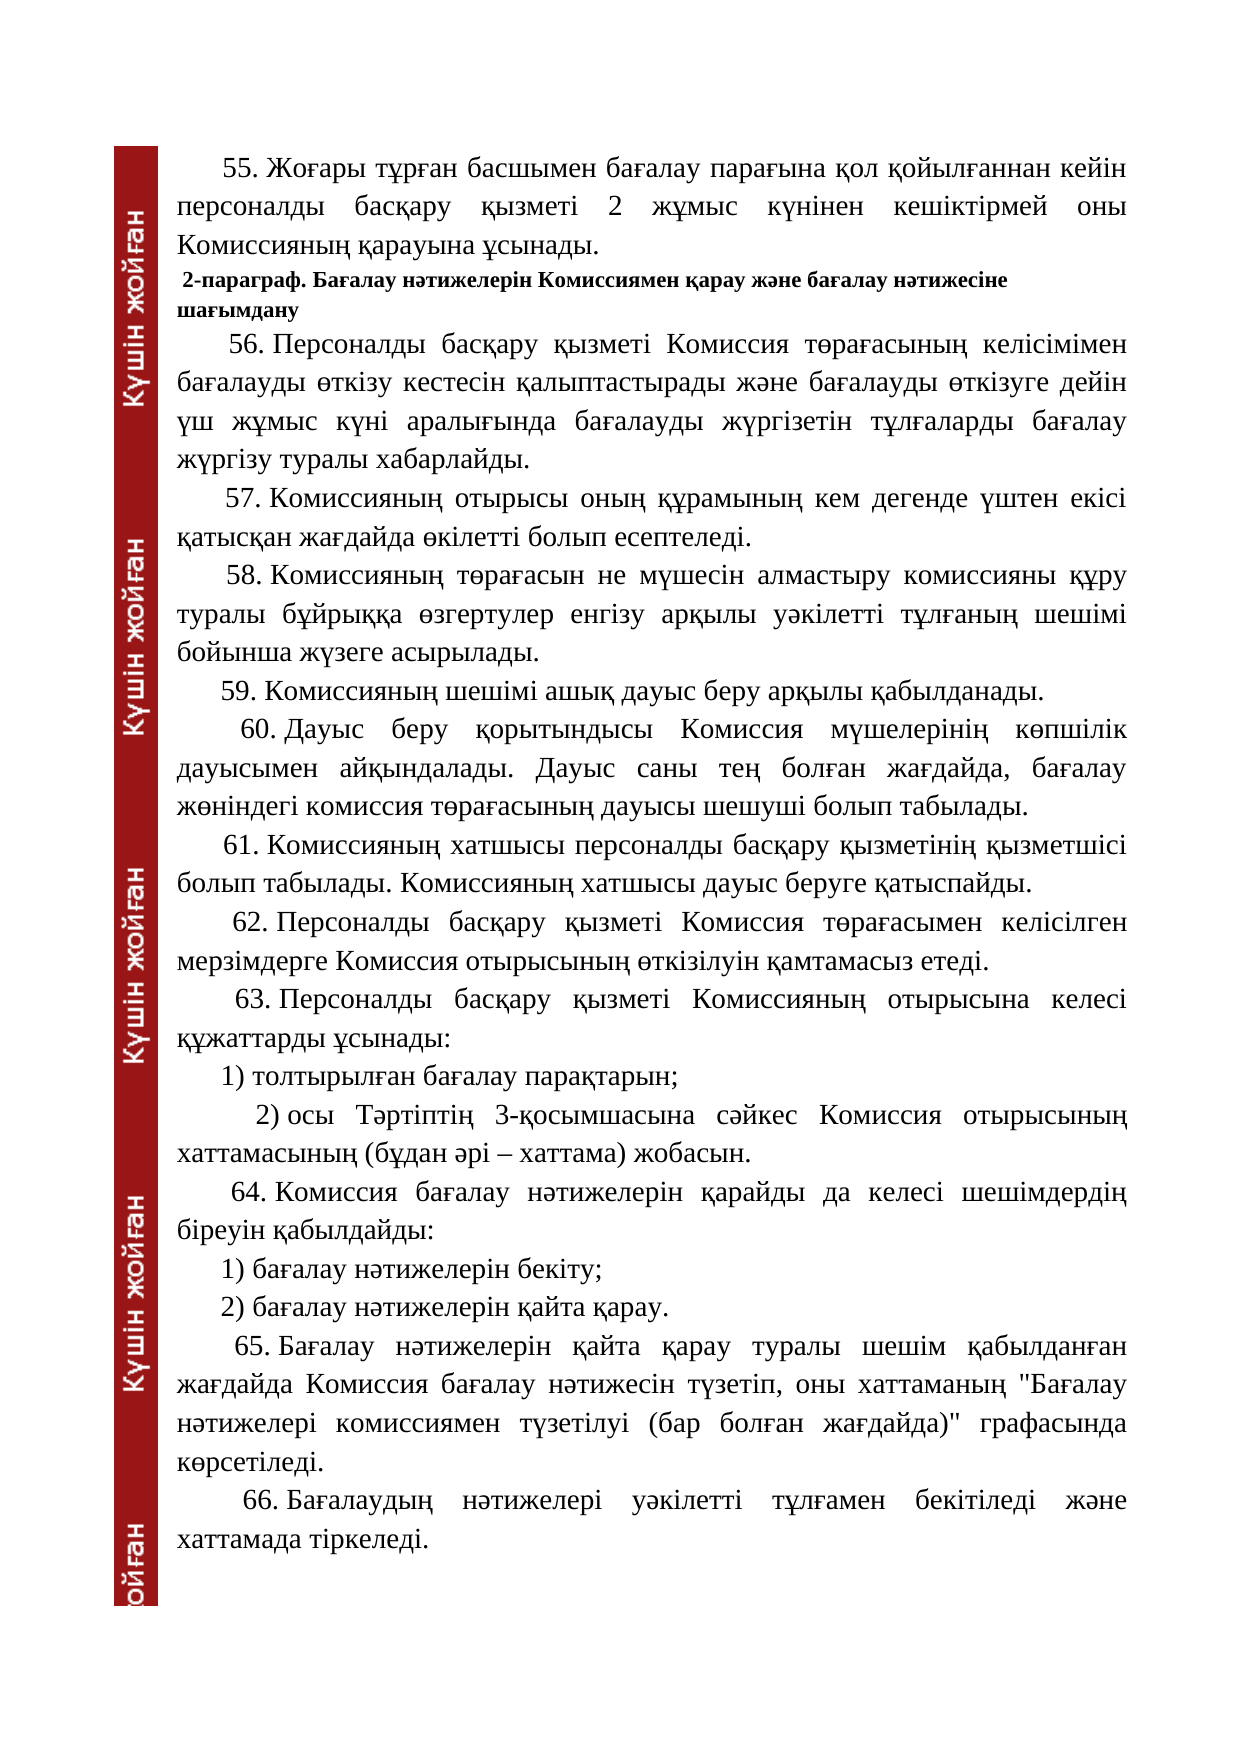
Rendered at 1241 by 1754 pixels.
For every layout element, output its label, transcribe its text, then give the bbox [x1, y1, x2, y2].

picture [114, 1092, 158, 1097]
text 1) бағалау нәтижелерін бекіту; [112, 1251, 1128, 1284]
text 66. Бағалаудың нәтижелері уәкілетті тұлғамен бекітіледі және хаттамада тіркеледі. [112, 1482, 1128, 1554]
picture [114, 1246, 158, 1251]
text 61. Комиссияның хатшысы персоналды басқару қызметінің қызметшісі болып табылады. Комиссияның хатшысы дауыс беруге қатыспайды. [112, 827, 1128, 899]
text 63. Персоналды басқару қызметі Комиссияның отырысына келесі құжаттарды ұсынады: [112, 981, 1128, 1053]
picture [114, 899, 158, 904]
text 64. Комиссия бағалау нәтижелерін қарайды да келесі шешімдердің біреуін қабылдайды: [112, 1174, 1128, 1246]
picture [114, 475, 158, 480]
picture [114, 706, 158, 711]
text 60. Дауыс беру қорытындысы Комиссия мүшелерінің көпшілік дауысымен айқындалады. Дауыс саны тең болған жағдайда, бағалау жөніндегі комиссия төрағасының дауысы шешуші болып табылады. [112, 711, 1128, 822]
picture [114, 1053, 158, 1058]
text 62. Персоналды басқару қызметі Комиссия төрағасымен келісілген мерзімдерге Комиссия отырысының өткізілуін қамтамасыз етеді. [112, 904, 1128, 976]
picture [114, 1477, 158, 1482]
text 2) осы Тәртіптің 3-қосымшасына сәйкес Комиссия отырысының хаттамасының (бұдан әрі – хаттама) жобасын. [112, 1097, 1128, 1169]
picture [114, 146, 158, 150]
text 65. Бағалау нәтижелерін қайта қарау туралы шешім қабылданған жағдайда Комиссия бағалау нәтижесін түзетіп, оны хаттаманың "Бағалау нәтижелері комиссиямен түзетілуі (бар болған жағдайда)" графасында көрсетіледі. [112, 1328, 1128, 1477]
text 2-параграф. Бағалау нәтижелерін Комиссиямен қарау және бағалау нәтижесіне шағымдану [112, 266, 1128, 322]
picture [114, 822, 158, 827]
text 1) толтырылған бағалау парақтарын; [112, 1058, 1128, 1092]
picture [114, 1554, 158, 1606]
text 56. Персоналды басқару қызметі Комиссия төрағасының келісімімен бағалауды өткізу кестесін қалыптастырады және бағалауды өткізуге дейін үш жұмыс күні аралығында бағалауды жүргізетін тұлғаларды бағалау жүргізу туралы хабарлайды. [112, 326, 1128, 475]
text 59. Комиссияның шешімі ашық дауыс беру арқылы қабылданады. [112, 673, 1128, 706]
picture [114, 552, 158, 557]
text 2) бағалау нәтижелерін қайта қарау. [112, 1289, 1128, 1323]
picture [114, 668, 158, 673]
text 55. Жоғары тұрған басшымен бағалау парағына қол қойылғаннан кейін персоналды басқару қызметі 2 жұмыс күнінен кешіктірмей оны Комиссияның қарауына ұсынады. [112, 150, 1128, 261]
picture [114, 261, 158, 266]
text 57. Комиссияның отырысы оның құрамының кем дегенде үштен екісі қатысқан жағдайда өкілетті болып есептеледі. [112, 480, 1128, 552]
picture [114, 322, 158, 326]
picture [114, 976, 158, 981]
picture [114, 1169, 158, 1174]
picture [114, 1284, 158, 1289]
text 58. Комиссияның төрағасын не мүшесін алмастыру комиссияны құру туралы бұйрыққа өзгертулер енгізу арқылы уәкілетті тұлғаның шешімі бойынша жүзеге асырылады. [112, 557, 1128, 668]
picture [114, 1323, 158, 1328]
